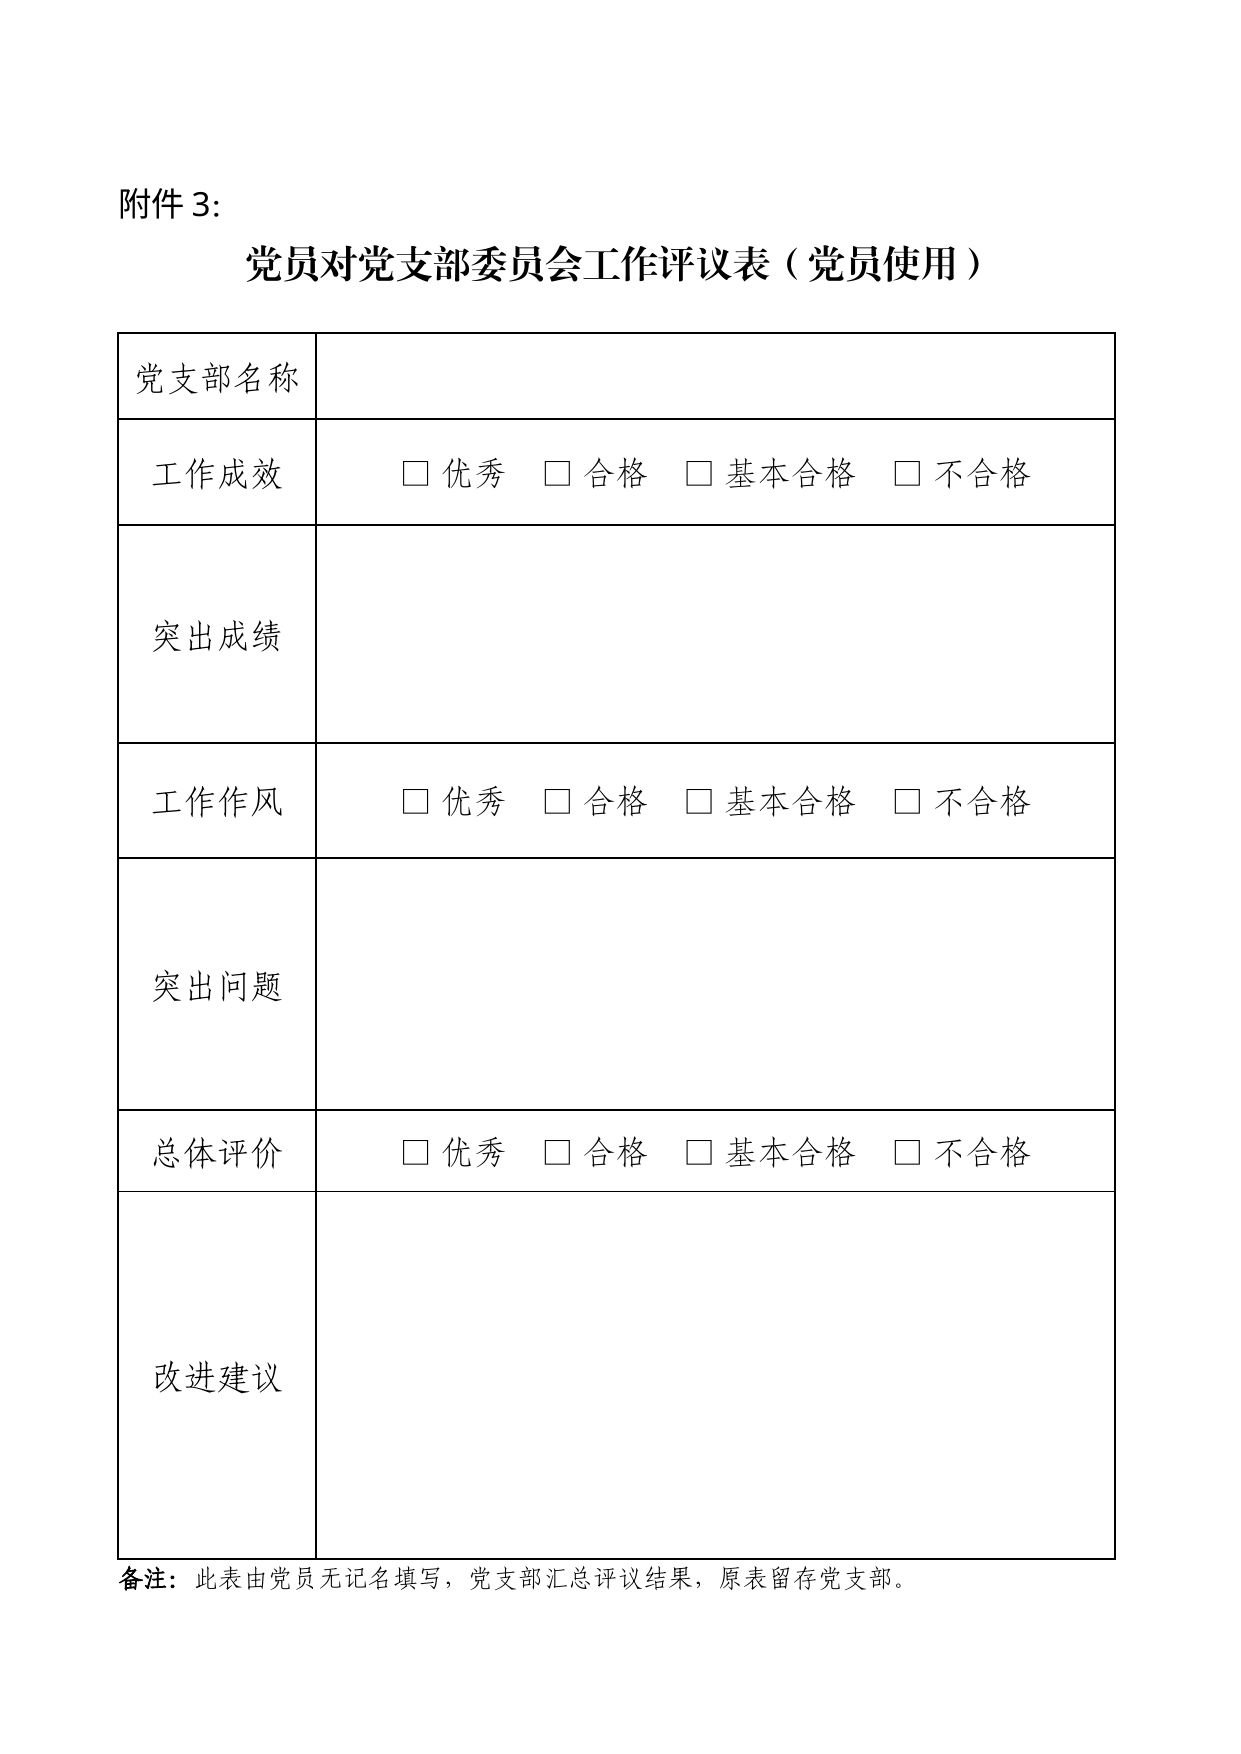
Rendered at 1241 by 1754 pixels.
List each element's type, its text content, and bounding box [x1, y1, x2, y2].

text 党员对党支部委员会工作评议表（党员使用） [118, 234, 1122, 299]
table_cell [317, 1192, 1114, 1558]
table_cell [317, 859, 1114, 1109]
table_header [317, 334, 1114, 418]
table_cell 总体评价 [119, 1111, 315, 1191]
table_cell 工作成效 [119, 420, 315, 524]
text 备注：此表由党员无记名填写，党支部汇总评议结果，原表留存党支部。 [118, 1560, 1122, 1593]
table_cell □ 优秀 □ 合格 □ 基本合格 □ 不合格 [317, 1111, 1114, 1191]
table_cell [317, 526, 1114, 742]
table_cell □ 优秀 □ 合格 □ 基本合格 □ 不合格 [317, 744, 1114, 857]
table_cell 突出问题 [119, 859, 315, 1109]
table_cell 工作作风 [119, 744, 315, 857]
table_header 党支部名称 [119, 334, 315, 418]
table_cell 突出成绩 [119, 526, 315, 742]
table_cell 改进建议 [119, 1192, 315, 1558]
text 附件3： [118, 169, 1122, 234]
table_cell □ 优秀 □ 合格 □ 基本合格 □ 不合格 [317, 420, 1114, 524]
